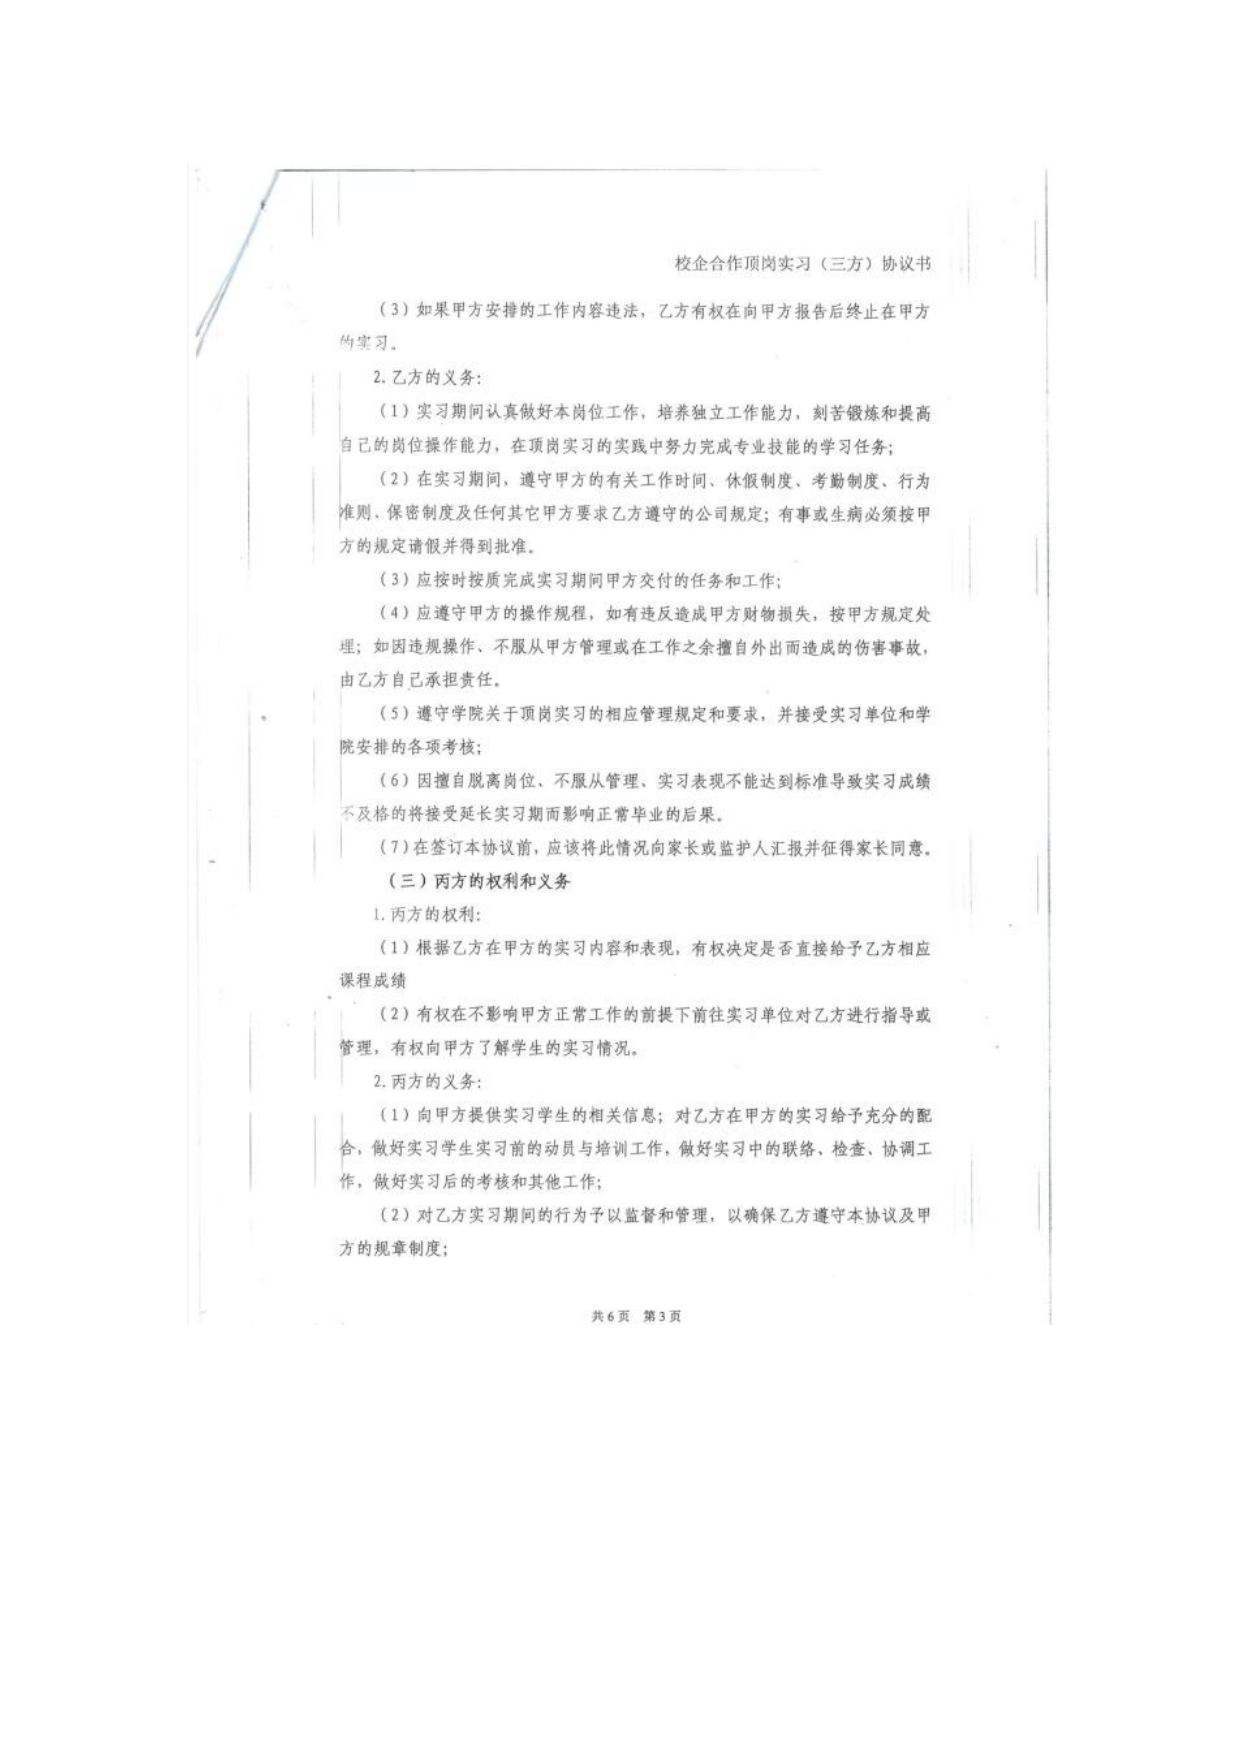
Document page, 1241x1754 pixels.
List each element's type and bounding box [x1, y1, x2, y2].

picture [187, 164, 1053, 1325]
